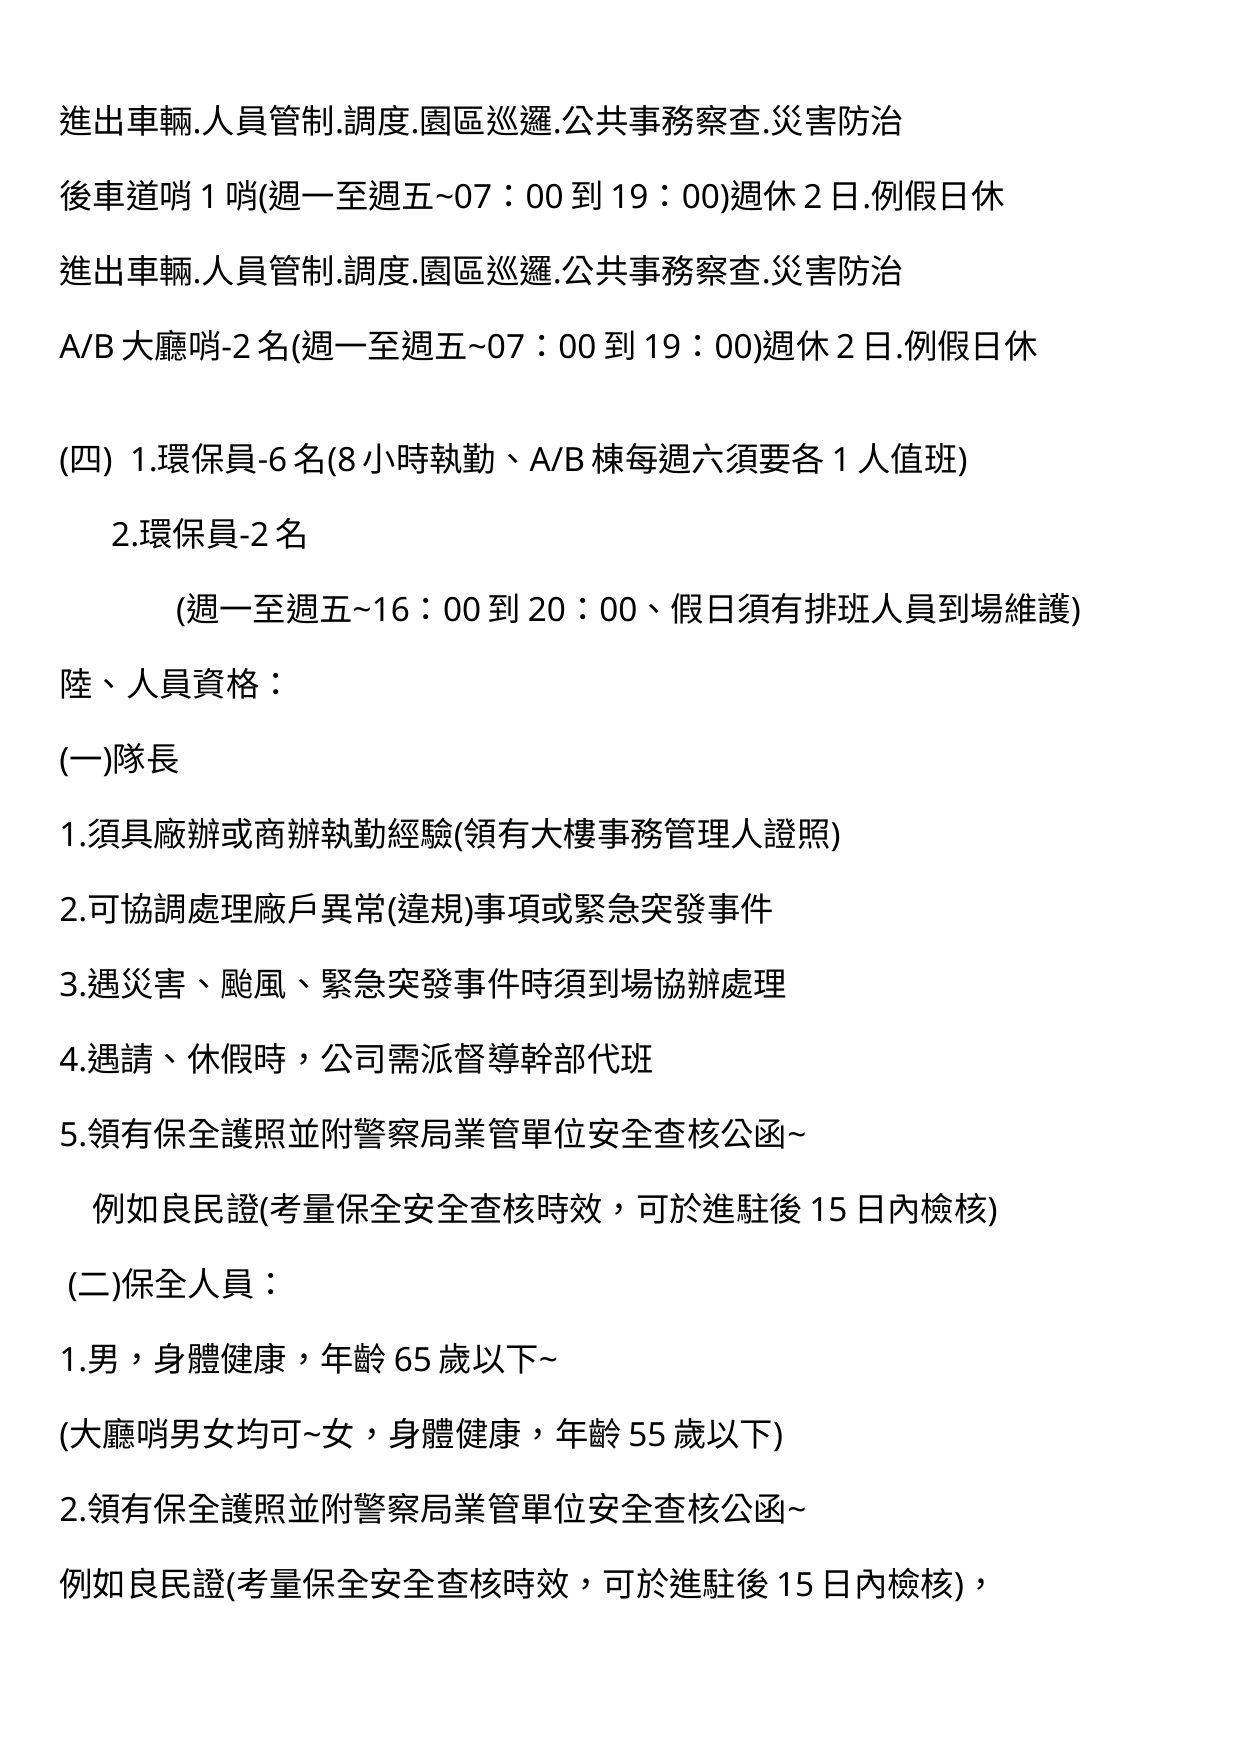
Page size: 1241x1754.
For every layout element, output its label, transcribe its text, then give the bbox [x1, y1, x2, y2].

text (週一至週五~16：00到20：00、假日須有排班人員到場維護) [59, 569, 1196, 644]
text 例如良民證(考量保全安全查核時效，可於進駐後15日內檢核) [59, 1169, 1196, 1244]
text 3.遇災害、颱風、緊急突發事件時須到場協辦處理 [59, 944, 1196, 1019]
text 進出車輛.人員管制.調度.園區巡邏.公共事務察查.災害防治 [59, 82, 1196, 157]
text (二)保全人員： [59, 1244, 1196, 1319]
text 1.須具廠辦或商辦執勤經驗(領有大樓事務管理人證照) [59, 794, 1196, 869]
text 2.可協調處理廠戶異常(違規)事項或緊急突發事件 [59, 869, 1196, 944]
text 2.領有保全護照並附警察局業管單位安全查核公函~ [59, 1469, 1196, 1544]
text A/B大廳哨-2名(週一至週五~07：00到19：00)週休2日.例假日休 [59, 307, 1196, 382]
text 4.遇請、休假時，公司需派督導幹部代班 [59, 1019, 1196, 1094]
text 5.領有保全護照並附警察局業管單位安全查核公函~ [59, 1094, 1196, 1169]
text 例如良民證(考量保全安全查核時效，可於進駐後15日內檢核)， [59, 1544, 1196, 1619]
text 後車道哨1哨(週一至週五~07：00到19：00)週休2日.例假日休 [59, 157, 1196, 232]
text (一)隊長 [59, 719, 1196, 794]
text (四) 1.環保員-6名(8小時執勤、A/B棟每週六須要各1人值班) [59, 419, 1196, 494]
text 進出車輛.人員管制.調度.園區巡邏.公共事務察查.災害防治 [59, 232, 1196, 307]
text 2.環保員-2名 [59, 494, 1196, 569]
text 1.男，身體健康，年齡65歲以下~ [59, 1319, 1196, 1394]
text 陸、人員資格： [59, 644, 1196, 719]
text (大廳哨男女均可~女，身體健康，年齡55歲以下) [59, 1394, 1196, 1469]
